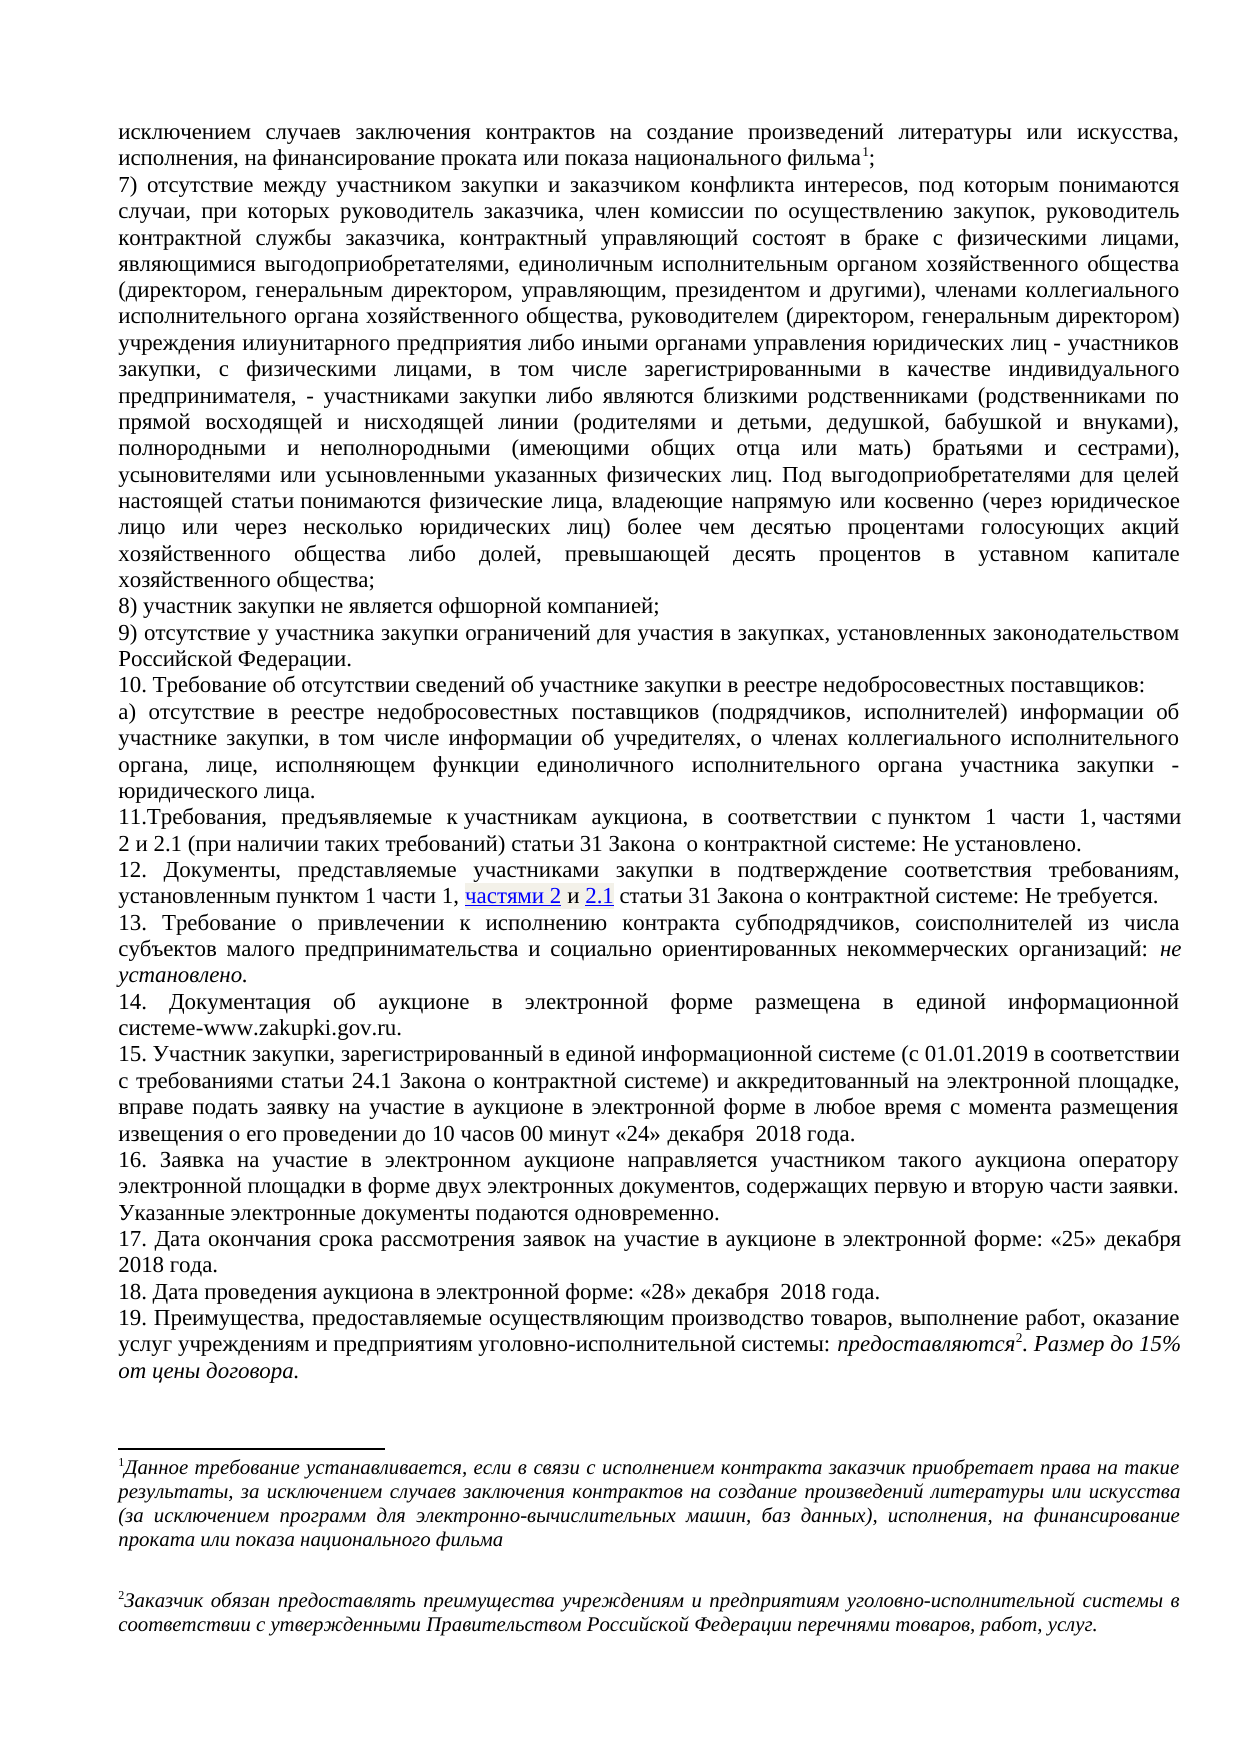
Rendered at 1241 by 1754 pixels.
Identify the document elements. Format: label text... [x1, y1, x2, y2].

text 12. Документы, представляемые участниками закупки в подтверждение соответствия требованиям, установленным пунктом 1 части 1, частями 2 и 2.1 статьи 31 Закона о контрактной системе: Не требуется. [118, 856, 1181, 909]
text 7) отсутствие между участником закупки и заказчиком конфликта интересов, под которым понимаются случаи, при которых руководитель заказчика, член комиссии по осуществлению закупок, руководитель контрактной службы заказчика, контрактный управляющий состоят в браке с физическими лицами, являющимися выгодоприобретателями, единоличным исполнительным органом хозяйственного общества (директором, генеральным директором, управляющим, президентом и другими), членами коллегиального исполнительного органа хозяйственного общества, руководителем (директором, генеральным директором) учреждения илиунитарного предприятия либо иными органами управления юридических лиц - участников закупки, с физическими лицами, в том числе зарегистрированными в качестве индивидуального предпринимателя, - участниками закупки либо являются близкими родственниками (родственниками по прямой восходящей и нисходящей линии (родителями и детьми, дедушкой, бабушкой и внуками), полнородными и неполнородными (имеющими общих отца или мать) братьями и сестрами), усыновителями или усыновленными указанных физических лиц. Под выгодоприобретателями для целей настоящей статьи понимаются физические лица, владеющие напрямую или косвенно (через юридическое лицо или через несколько юридических лиц) более чем десятью процентами голосующих акций хозяйственного общества либо долей, превышающей десять процентов в уставном капитале хозяйственного общества; [118, 171, 1181, 592]
text 14. Документация об аукционе в электронной форме размещена в единой информационной системе-www.zakupki.gov.ru. [118, 988, 1181, 1041]
text а) отсутствие в реестре недобросовестных поставщиков (подрядчиков, исполнителей) информации об участнике закупки, в том числе информации об учредителях, о членах коллегиального исполнительного органа, лице, исполняющем функции единоличного исполнительного органа участника закупки - юридического лица. [118, 698, 1181, 803]
text 9) отсутствие у участника закупки ограничений для участия в закупках, установленных законодательством Российской Федерации. [118, 619, 1181, 672]
text 16. Заявка на участие в электронном аукционе направляется участником такого аукциона оператору электронной площадки в форме двух электронных документов, содержащих первую и вторую части заявки. Указанные электронные документы подаются одновременно. [118, 1146, 1181, 1225]
text 13. Требование о привлечении к исполнению контракта субподрядчиков, соисполнителей из числа субъектов малого предпринимательства и социально ориентированных некоммерческих организаций: не установлено. [118, 909, 1181, 988]
text 18. Дата проведения аукциона в электронной форме: «28» декабря 2018 года. [118, 1278, 1181, 1304]
text 19. Преимущества, предоставляемые осуществляющим производство товаров, выполнение работ, оказание услуг учреждениям и предприятиям уголовно-исполнительной системы: предоставляются. Размер до 15% от цены договора. [118, 1304, 1181, 1383]
text 8) участник закупки не является офшорной компанией; [118, 592, 1181, 619]
text 11.Требования, предъявляемые к участникам аукциона, в соответствии с пунктом 1 части 1, частями 2 и 2.1 (при наличии таких требований) статьи 31 Закона о контрактной системе: Не установлено. [118, 803, 1181, 856]
text 10. Требование об отсутствии сведений об участнике закупки в реестре недобросовестных поставщиков: [118, 672, 1181, 698]
text 17. Дата окончания срока рассмотрения заявок на участие в аукционе в электронной форме: «25» декабря 2018 года. [118, 1225, 1181, 1278]
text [118, 118, 1181, 171]
text 15. Участник закупки, зарегистрированный в единой информационной системе (с 01.01.2019 в соответствии с требованиями статьи 24.1 Закона о контрактной системе) и аккредитованный на электронной площадке, вправе подать заявку на участие в аукционе в электронной форме в любое время с момента размещения извещения о его проведении до 10 часов 00 минут «24» декабря 2018 года. [118, 1041, 1181, 1146]
